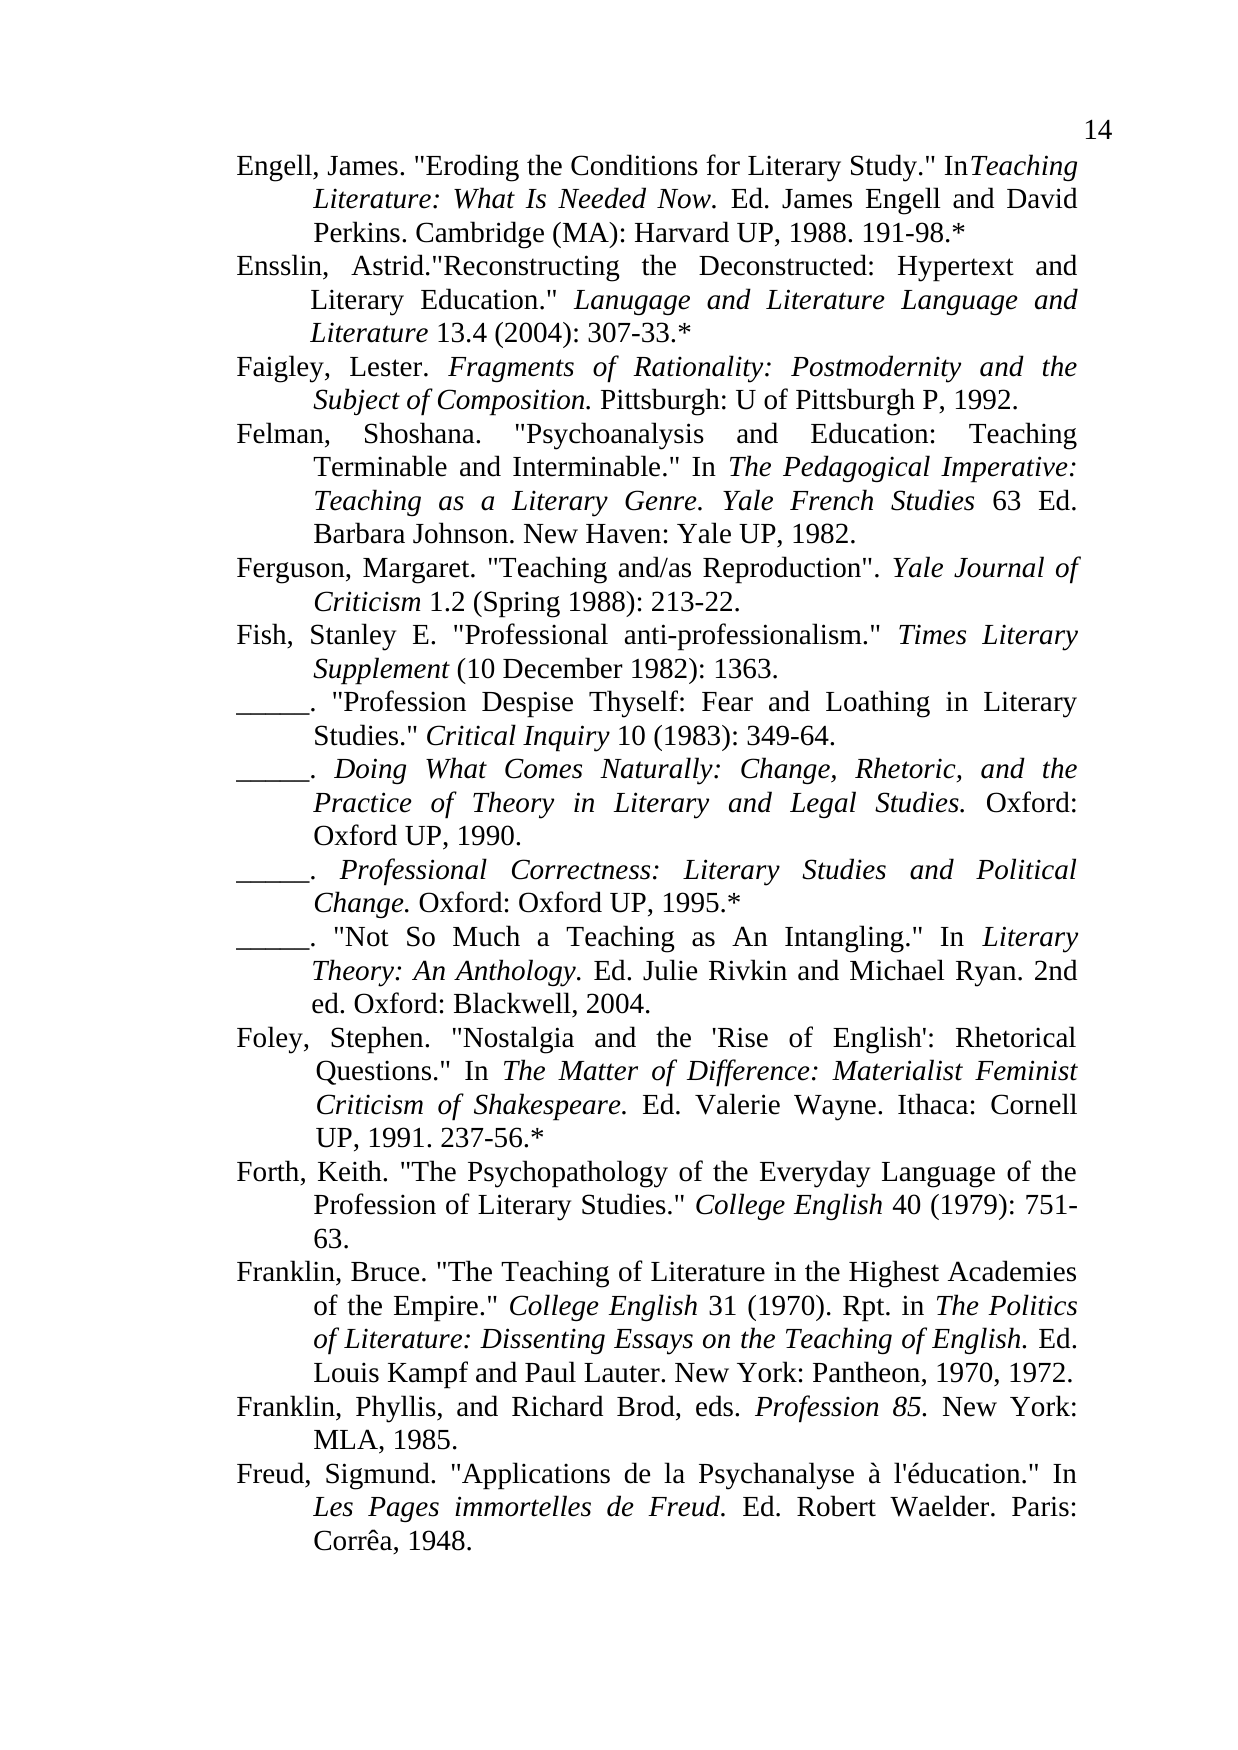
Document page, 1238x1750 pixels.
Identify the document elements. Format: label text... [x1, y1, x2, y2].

text _____. Professional Correctness: Literary Studies and Political Change. Oxford: Oxford UP, 1995.* [236, 852, 1078, 919]
text _____. "Profession Despise Thyself: Fear and Loathing in Literary Studies." Critical Inquiry 10 (1983): 349-64. [236, 684, 1078, 751]
text Faigley, Lester. Fragments of Rationality: Postmodernity and the Subject of Composition. Pittsburgh: U of Pittsburgh P, 1992. [236, 349, 1078, 416]
text Engell, James. "Eroding the Conditions for Literary Study." InTeaching Literature: What Is Needed Now. Ed. James Engell and David Perkins. Cambridge (MA): Harvard UP, 1988. 191-98.* [236, 148, 1078, 248]
text _____. Doing What Comes Naturally: Change, Rhetoric, and the Practice of Theory in Literary and Legal Studies. Oxford: Oxford UP, 1990. [236, 751, 1078, 852]
text Foley, Stephen. "Nostalgia and the 'Rise of English': Rhetorical Questions." In The Matter of Difference: Materialist Feminist Criticism of Shakespeare. Ed. Valerie Wayne. Ithaca: Cornell UP, 1991. 237-56.* [236, 1020, 1078, 1154]
text Ferguson, Margaret. "Teaching and/as Reproduction". Yale Journal of Criticism 1.2 (Spring 1988): 213-22. [236, 550, 1078, 617]
text Franklin, Phyllis, and Richard Brod, eds. Profession 85. New York: MLA, 1985. [236, 1389, 1078, 1456]
text Felman, Shoshana. "Psychoanalysis and Education: Teaching Terminable and Interminable." In The Pedagogical Imperative: Teaching as a Literary Genre. Yale French Studies 63 Ed. Barbara Johnson. New Haven: Yale UP, 1982. [236, 416, 1078, 550]
text Franklin, Bruce. "The Teaching of Literature in the Highest Academies of the Empire." College English 31 (1970). Rpt. in The Politics of Literature: Dissenting Essays on the Teaching of English. Ed. Louis Kampf and Paul Lauter. New York: Pantheon, 1970, 1972. [236, 1254, 1078, 1389]
text Fish, Stanley E. "Professional anti-professionalism." Times Literary Supplement (10 December 1982): 1363. [236, 617, 1078, 684]
text _____. "Not So Much a Teaching as An Intangling." In Literary Theory: An Anthology. Ed. Julie Rivkin and Michael Ryan. 2nd ed. Oxford: Blackwell, 2004. [236, 919, 1078, 1020]
text Forth, Keith. "The Psychopathology of the Everyday Language of the Profession of Literary Studies." College English 40 (1979): 751-63. [236, 1154, 1078, 1254]
text Freud, Sigmund. "Applications de la Psychanalyse à l'éducation." In Les Pages immortelles de Freud. Ed. Robert Waelder. Paris: Corrêa, 1948. [236, 1456, 1078, 1556]
text Ensslin, Astrid."Reconstructing the Deconstructed: Hypertext and Literary Education." Lanugage and Literature Language and Literature 13.4 (2004): 307-33.* [236, 248, 1078, 349]
